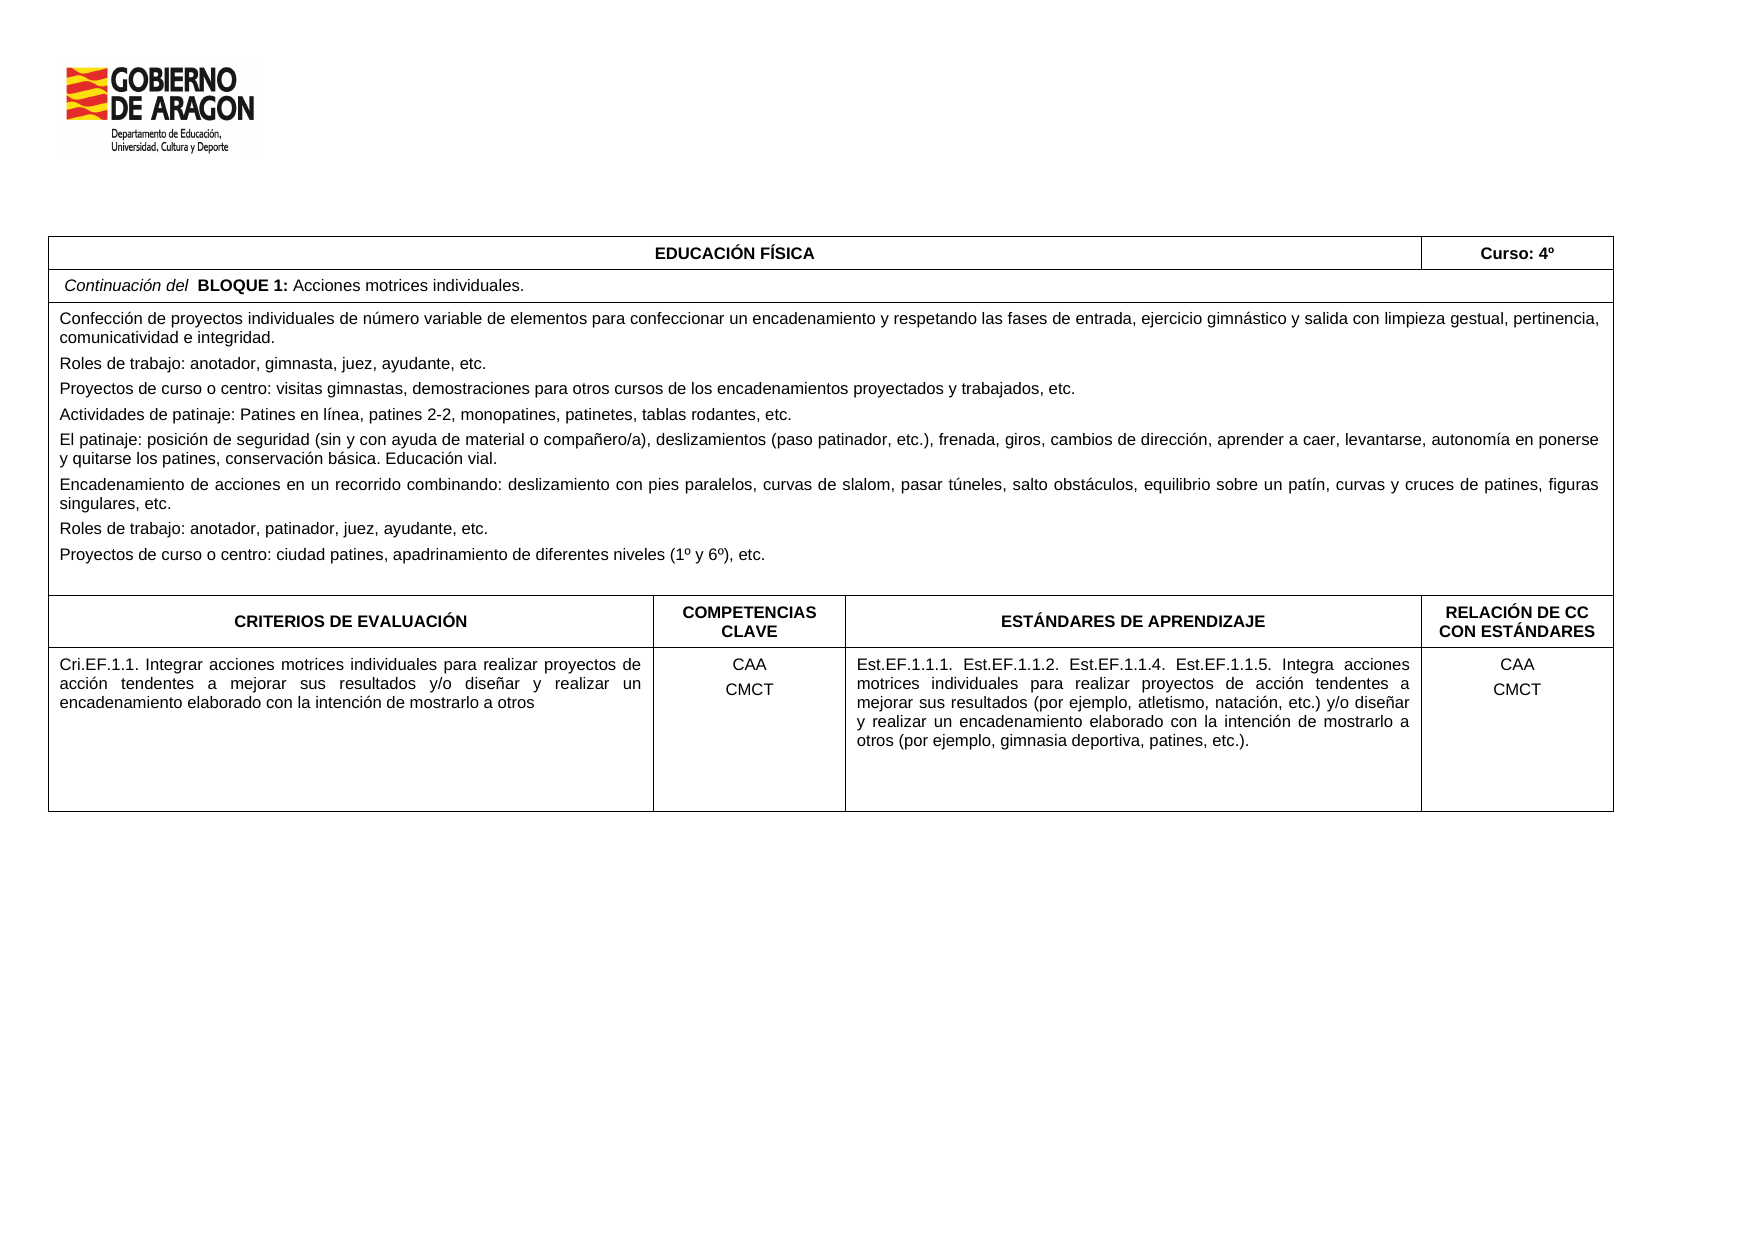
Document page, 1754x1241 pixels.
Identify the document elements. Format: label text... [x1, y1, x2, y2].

table_cell COMPETENCIAS CLAVE [654, 596, 845, 647]
picture [59, 58, 260, 158]
table_cell RELACIÓN DE CC CON ESTÁNDARES [1422, 596, 1613, 647]
table_cell CRITERIOS DE EVALUACIÓN [49, 596, 653, 647]
table_cell Cri.EF.1.1. Integrar acciones motrices individuales para realizar proyectos de acción tendentes a mejorar sus resultados y/o diseñar y realizar un encadenamiento elaborado con la intención de mostrarlo a otros [49, 648, 653, 811]
table_cell Confección de proyectos individuales de número variable de elementos para confeccionar un encadenamiento y respetando las fases de entrada, ejercicio gimnástico y salida con limpieza gestual, pertinencia, comunicatividad e integridad. Roles de trabajo: anotador, gimnasta, juez, ayudante, etc. Proyectos de curso o centro: visitas gimnastas, demostraciones para otros cursos de los encadenamientos proyectados y trabajados, etc. Actividades de patinaje: Patines en línea, patines 2-2, monopatines, patinetes, tablas rodantes, etc. El patinaje: posición de seguridad (sin y con ayuda de material o compañero/a), deslizamientos (paso patinador, etc.), frenada, giros, cambios de dirección, aprender a caer, levantarse, autonomía en ponerse y quitarse los patines, conservación básica. Educación vial. Encadenamiento de acciones en un recorrido combinando: deslizamiento con pies paralelos, curvas de slalom, pasar túneles, salto obstáculos, equilibrio sobre un patín, curvas y cruces de patines, figuras singulares, etc. Roles de trabajo: anotador, patinador, juez, ayudante, etc. Proyectos de curso o centro: ciudad patines, apadrinamiento de diferentes niveles (1º y 6º), etc. [49, 303, 1613, 595]
table_cell EDUCACIÓN FÍSICA [49, 237, 1421, 269]
table_cell CAA CMCT [654, 648, 845, 811]
table_cell Est.EF.1.1.1. Est.EF.1.1.2. Est.EF.1.1.4. Est.EF.1.1.5. Integra acciones motrices individuales para realizar proyectos de acción tendentes a mejorar sus resultados (por ejemplo, atletismo, natación, etc.) y/o diseñar y realizar un encadenamiento elaborado con la intención de mostrarlo a otros (por ejemplo, gimnasia deportiva, patines, etc.). [846, 648, 1421, 811]
table_cell Curso: 4º [1422, 237, 1613, 269]
table_cell Continuación del BLOQUE 1: Acciones motrices individuales. [49, 270, 1613, 302]
table_cell CAA CMCT [1422, 648, 1613, 811]
table_cell ESTÁNDARES DE APRENDIZAJE [846, 596, 1421, 647]
